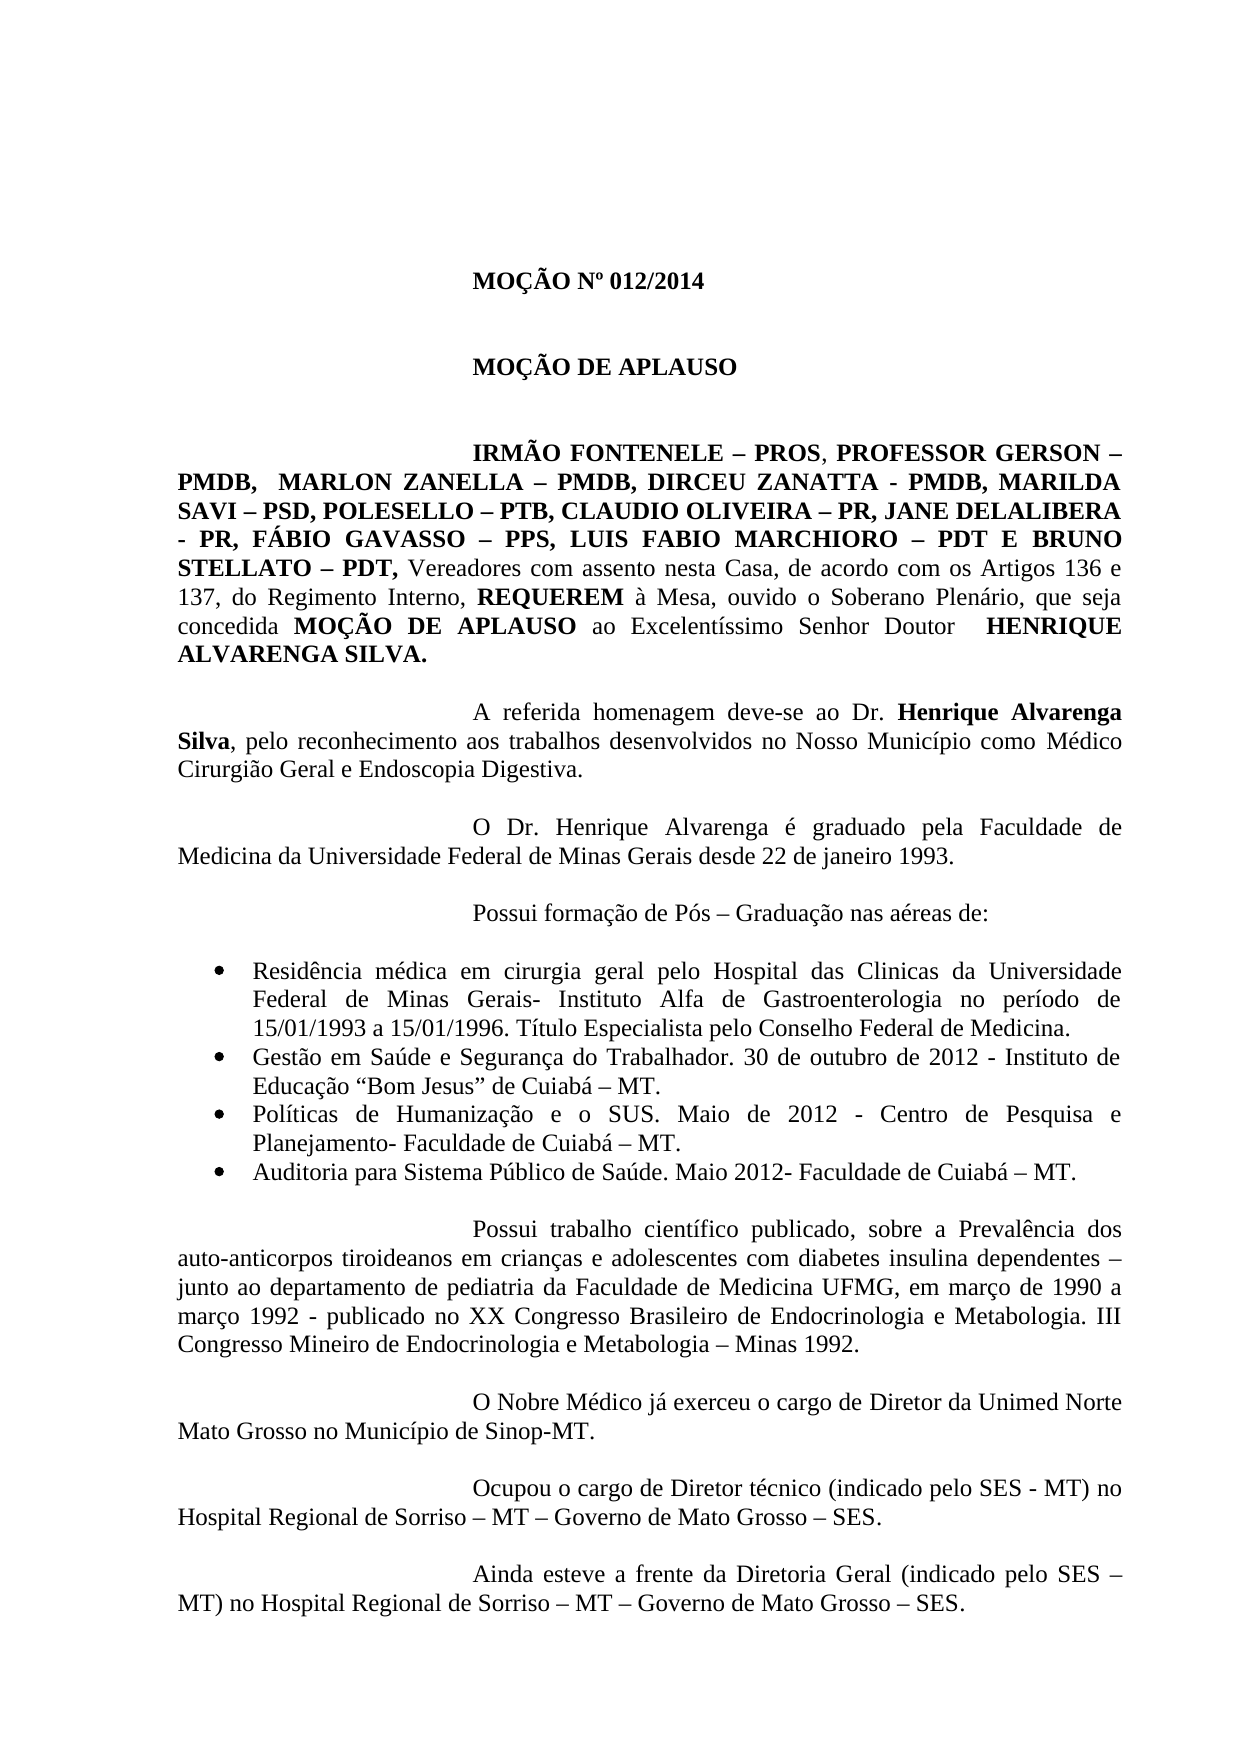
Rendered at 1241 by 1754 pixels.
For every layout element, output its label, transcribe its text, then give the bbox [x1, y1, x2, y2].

text Ainda esteve a frente da Diretoria Geral (indicado pelo SES – MT) no Hospital Regional de Sorriso – MT – Governo de Mato Grosso – SES. [177, 1559, 1122, 1617]
text Possui formação de Pós – Graduação nas aéreas de: [177, 898, 1122, 927]
text O Nobre Médico já exerceu o cargo de Diretor da Unimed Norte Mato Grosso no Município de Sinop-MT. [177, 1387, 1122, 1444]
list Políticas de Humanização e o SUS. Maio de 2012 - Centro de Pesquisa e Planejamento- Faculdade de Cuiabá – MT. [215, 1099, 1122, 1157]
text Possui trabalho científico publicado, sobre a Prevalência dos auto-anticorpos tiroideanos em crianças e adolescentes com diabetes insulina dependentes – junto ao departamento de pediatria da Faculdade de Medicina UFMG, em março de 1990 a março 1992 - publicado no XX Congresso Brasileiro de Endocrinologia e Metabologia. III Congresso Mineiro de Endocrinologia e Metabologia – Minas 1992. [177, 1214, 1122, 1358]
text A referida homenagem deve-se ao Dr. Henrique Alvarenga Silva, pelo reconhecimento aos trabalhos desenvolvidos no Nosso Município como Médico Cirurgião Geral e Endoscopia Digestiva. [177, 697, 1122, 783]
list Auditoria para Sistema Público de Saúde. Maio 2012- Faculdade de Cuiabá – MT. [215, 1157, 1122, 1186]
list Gestão em Saúde e Segurança do Trabalhador. 30 de outubro de 2012 - Instituto de Educação “Bom Jesus” de Cuiabá – MT. [215, 1042, 1122, 1099]
text MOÇÃO Nº 012/2014 [177, 266, 1122, 294]
text O Dr. Henrique Alvarenga é graduado pela Faculdade de Medicina da Universidade Federal de Minas Gerais desde 22 de janeiro 1993. [177, 812, 1122, 869]
text MOÇÃO DE APLAUSO [177, 352, 1122, 381]
text IRMÃO FONTENELE – PROS, PROFESSOR GERSON – PMDB, MARLON ZANELLA – PMDB, DIRCEU ZANATTA - PMDB, MARILDA SAVI – PSD, POLESELLO – PTB, CLAUDIO OLIVEIRA – PR, JANE DELALIBERA - PR, FÁBIO GAVASSO – PPS, LUIS FABIO MARCHIORO – PDT E BRUNO STELLATO – PDT, Vereadores com assento nesta Casa, de acordo com os Artigos 136 e 137, do Regimento Interno, REQUEREM à Mesa, ouvido o Soberano Plenário, que seja concedida MOÇÃO DE APLAUSO ao Excelentíssimo Senhor Doutor HENRIQUE ALVARENGA SILVA. [177, 438, 1122, 668]
text Ocupou o cargo de Diretor técnico (indicado pelo SES - MT) no Hospital Regional de Sorriso – MT – Governo de Mato Grosso – SES. [177, 1473, 1122, 1531]
list Residência médica em cirurgia geral pelo Hospital das Clinicas da Universidade Federal de Minas Gerais- Instituto Alfa de Gastroenterologia no período de 15/01/1993 a 15/01/1996. Título Especialista pelo Conselho Federal de Medicina. [215, 956, 1122, 1042]
